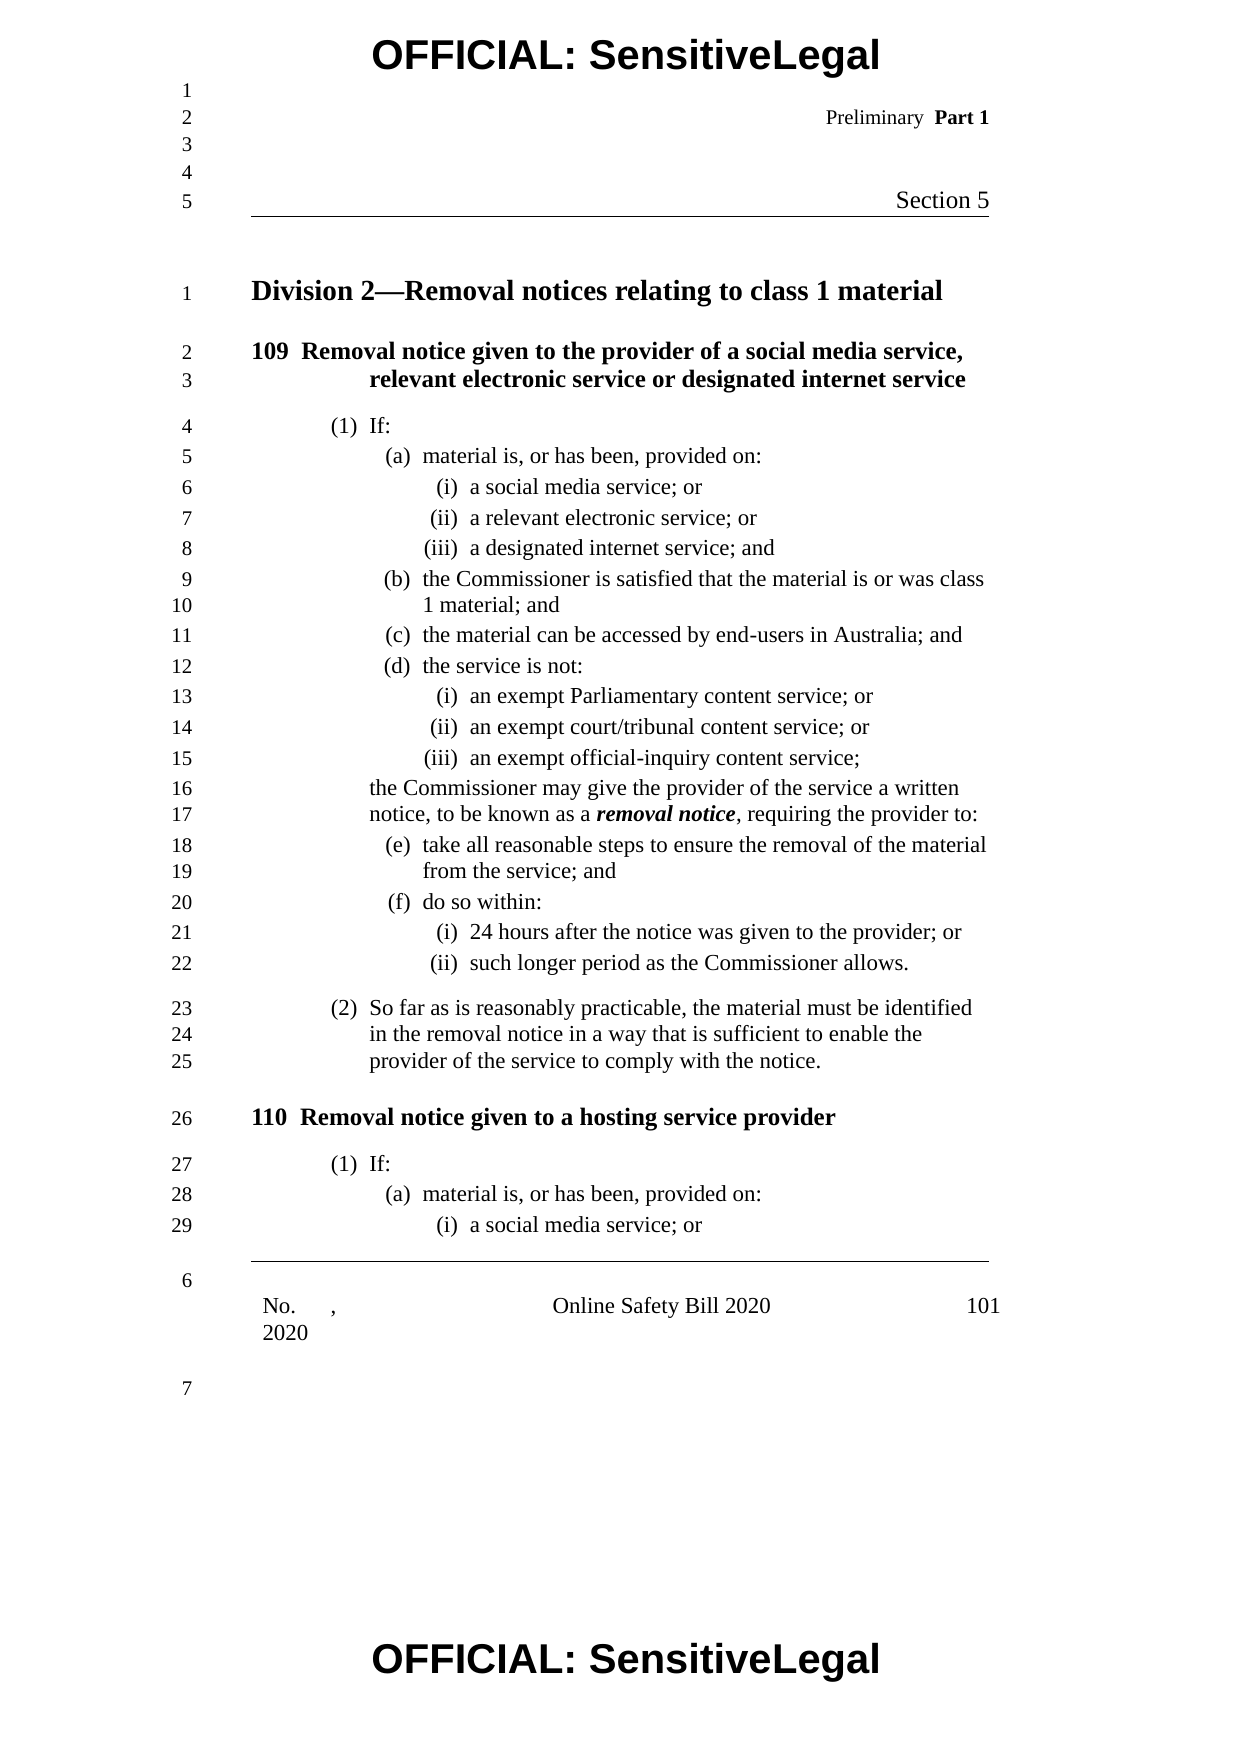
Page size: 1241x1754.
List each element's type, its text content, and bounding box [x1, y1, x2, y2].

text (ii) such longer period as the Commissioner allows. [251, 949, 989, 975]
text (b) the Commissioner is satisfied that the material is or was class 1 material; and [251, 564, 989, 617]
text 109 Removal notice given to the provider of a social media service, relevant electronic service or designated internet service [251, 336, 989, 393]
text Division 2—Removal notices relating to class 1 material [251, 273, 989, 307]
text (1) If: [251, 412, 989, 438]
text (f) do so within: [251, 888, 989, 914]
text (iii) an exempt official-inquiry content service; [251, 743, 989, 770]
text (d) the service is not: [251, 652, 989, 678]
text (a) material is, or has been, provided on: [251, 1180, 989, 1207]
text (ii) a relevant electronic service; or [251, 503, 989, 530]
text (i) 24 hours after the notice was given to the provider; or [251, 918, 989, 945]
text (iii) a designated internet service; and [251, 534, 989, 560]
text (i) a social media service; or [251, 473, 989, 499]
text (e) take all reasonable steps to ensure the removal of the material from the service; and [251, 831, 989, 884]
text (2) So far as is reasonably practicable, the material must be identified in the removal notice in a way that is sufficient to enable the provider of the service to comply with the notice. [251, 994, 989, 1073]
text (i) an exempt Parliamentary content service; or [251, 682, 989, 709]
text (c) the material can be accessed by end-users in Australia; and [251, 621, 989, 648]
text (1) If: [251, 1150, 989, 1176]
text the Commissioner may give the provider of the service a written notice, to be known as a removal notice, requiring the provider to: [369, 774, 989, 827]
text (i) a social media service; or [251, 1211, 989, 1237]
text 110 Removal notice given to a hosting service provider [251, 1102, 989, 1131]
text (ii) an exempt court/tribunal content service; or [251, 713, 989, 739]
text (a) material is, or has been, provided on: [251, 442, 989, 469]
